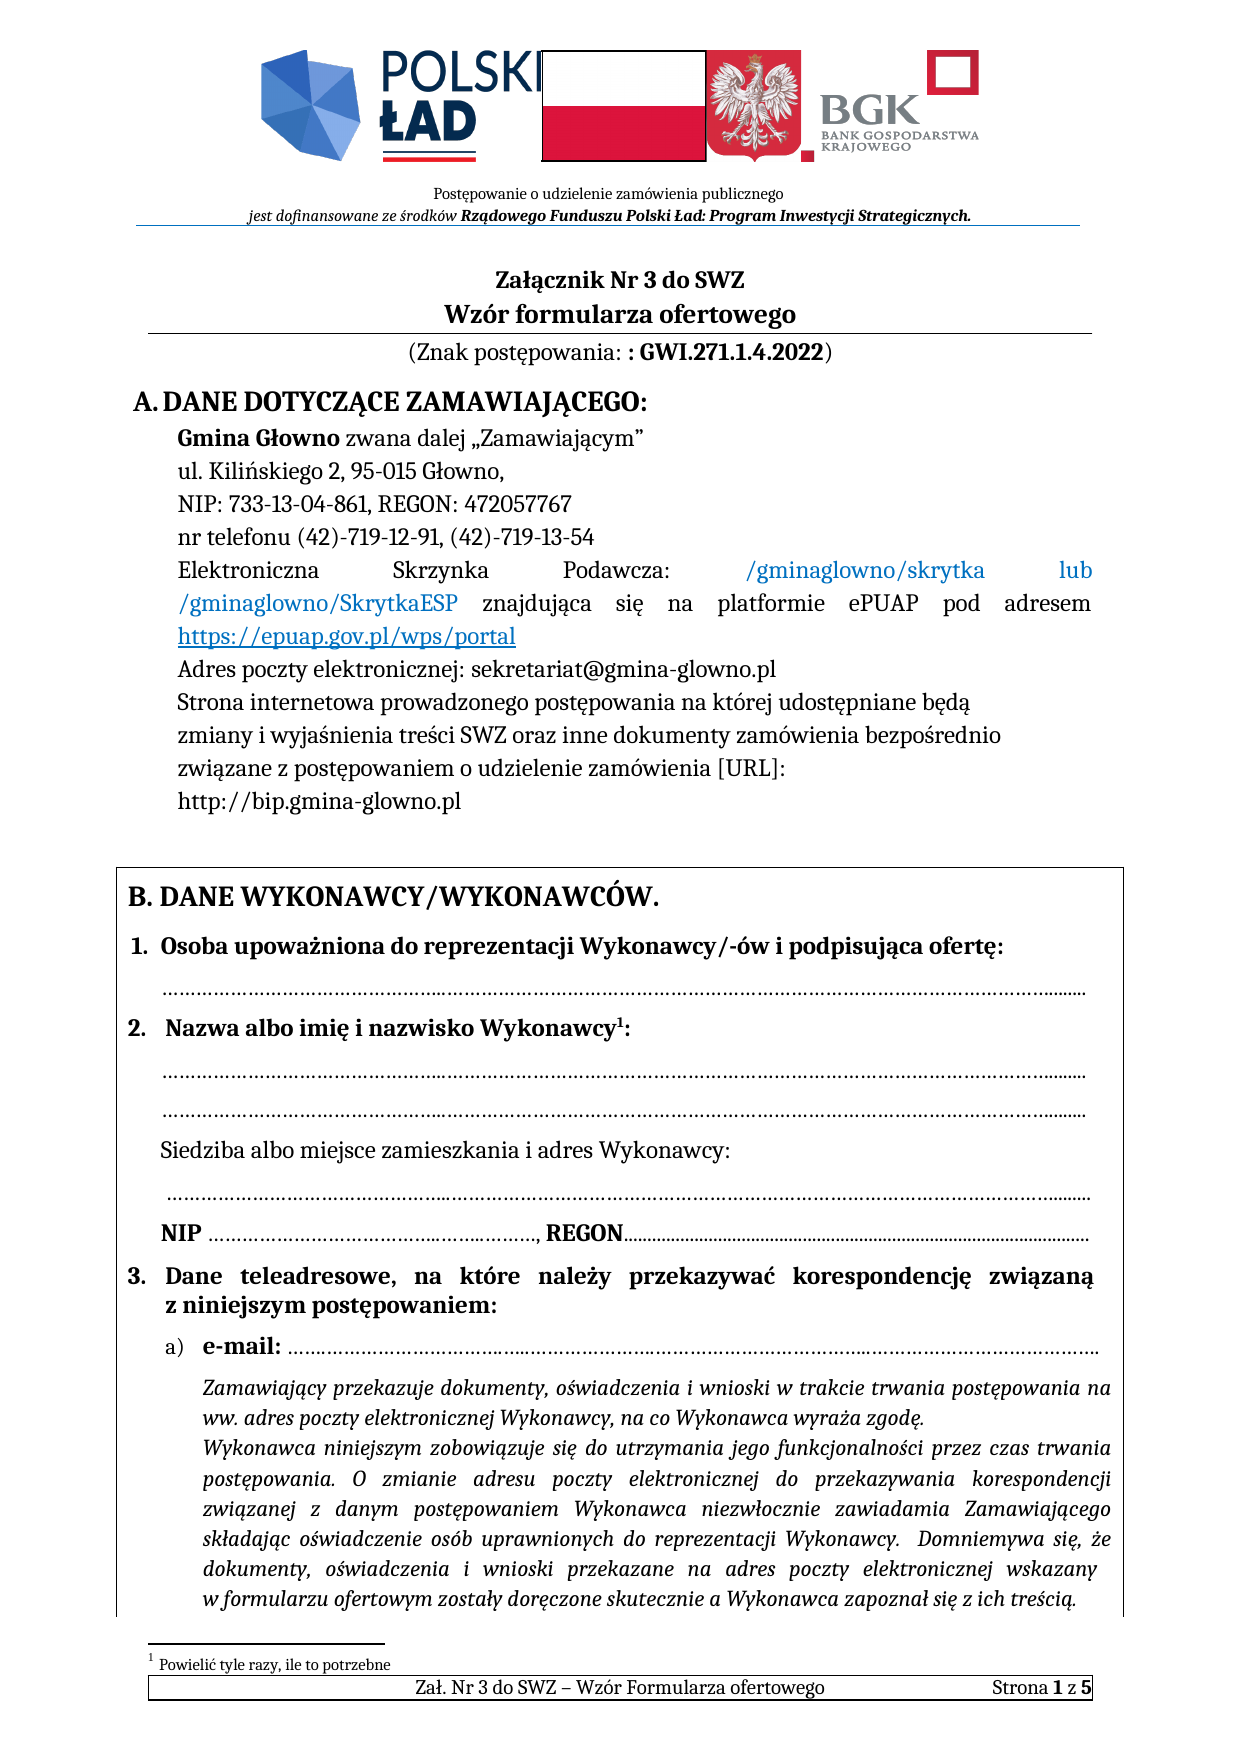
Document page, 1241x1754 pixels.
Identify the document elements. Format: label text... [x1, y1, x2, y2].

text Wzór formularza ofertowego [148, 299, 1092, 333]
text Strona internetowa prowadzonego postępowania na której udostępniane będą [177, 688, 1092, 717]
text Elektroniczna Skrzynka Podawcza: /gminaglowno/skrytka lub /gminaglowno/SkrytkaESP znajdująca się na platformie ePUAP pod adresem https://epuap.gov.pl/wps/portal [177, 556, 1092, 651]
picture [543, 52, 705, 160]
picture [261, 50, 541, 162]
text Adres poczty elektronicznej: sekretariat@gmina-glowno.pl [177, 655, 1092, 683]
text nr telefonu (42)-719-12-91, (42)-719-13-54 [177, 523, 1092, 551]
text związane z postępowaniem o udzielenie zamówienia [URL]: [177, 754, 1092, 783]
list DANE DOTYCZĄCE ZAMAWIAJĄCEGO: [133, 385, 1092, 419]
text ul. Kilińskiego 2, 95-015 Głowno, [177, 457, 1092, 485]
text NIP: 733-13-04-861, REGON: 472057767 [177, 490, 1092, 518]
text Załącznik Nr 3 do SWZ [148, 266, 1092, 295]
text zmiany i wyjaśnienia treści SWZ oraz inne dokumenty zamówienia bezpośrednio [177, 721, 1092, 749]
text Gmina Głowno zwana dalej „Zamawiającym” [177, 424, 1092, 452]
text (Znak postępowania: : GWI.271.1.4.2022) [148, 338, 1092, 367]
picture [706, 50, 979, 162]
text http://bip.gmina-glowno.pl [177, 787, 1092, 816]
